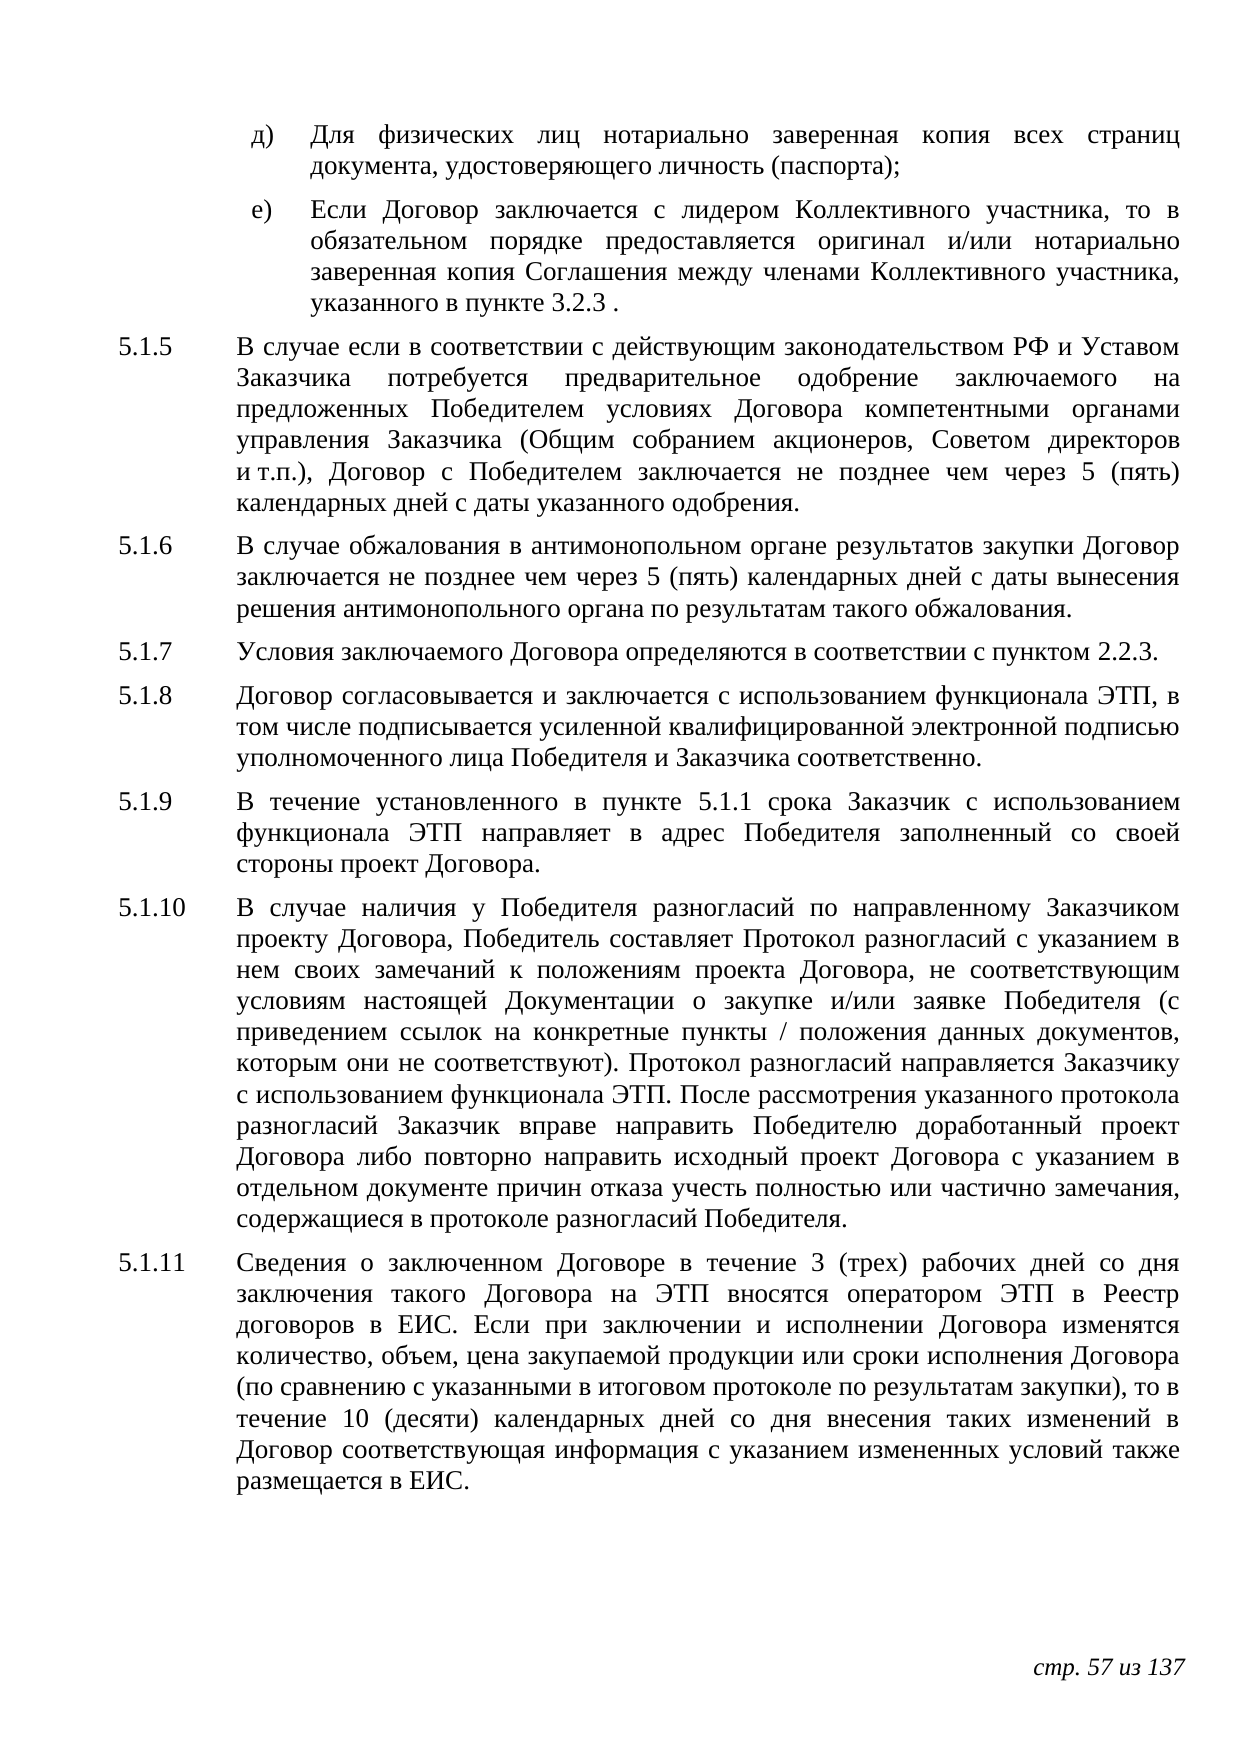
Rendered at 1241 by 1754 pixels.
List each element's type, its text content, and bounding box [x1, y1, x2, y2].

text В течение установленного в пункте 5.1.1 срока Заказчик с использованием функционала ЭТП направляет в адрес Победителя заполненный со своей стороны проект Договора. [118, 785, 1181, 878]
text В случае обжалования в антимонопольном органе результатов закупки Договор заключается не позднее чем через 5 (пять) календарных дней с даты вынесения решения антимонопольного органа по результатам такого обжалования. [118, 529, 1181, 623]
text Сведения о заключенном Договоре в течение 3 (трех) рабочих дней со дня заключения такого Договора на ЭТП вносятся оператором ЭТП в Реестр договоров в ЕИС. Если при заключении и исполнении Договора изменятся количество, объем, цена закупаемой продукции или сроки исполнения Договора (по сравнению с указанными в итоговом протоколе по результатам закупки), то в течение 10 (десяти) календарных дней со дня внесения таких изменений в Договор соответствующая информация с указанием измененных условий также размещается в ЕИС. [118, 1246, 1181, 1495]
text В случае наличия у Победителя разногласий по направленному Заказчиком проекту Договора, Победитель составляет Протокол разногласий с указанием в нем своих замечаний к положениям проекта Договора, не соответствующим условиям настоящей Документации о закупке и/или заявке Победителя (с приведением ссылок на конкретные пункты / положения данных документов, которым они не соответствуют). Протокол разногласий направляется Заказчику с использованием функционала ЭТП. После рассмотрения указанного протокола разногласий Заказчик вправе направить Победителю доработанный проект Договора либо повторно направить исходный проект Договора с указанием в отдельном документе причин отказа учесть полностью или частично замечания, содержащиеся в протоколе разногласий Победителя. [118, 891, 1181, 1233]
text В случае если в соответствии с действующим законодательством РФ и Уставом Заказчика потребуется предварительное одобрение заключаемого на предложенных Победителем условиях Договора компетентными органами управления Заказчика (Общим собранием акционеров, Советом директоров и т.п.), Договор с Победителем заключается не позднее чем через 5 (пять) календарных дней с даты указанного одобрения. [118, 330, 1181, 517]
list Если Договор заключается с лидером Коллективного участника, то в обязательном порядке предоставляется оригинал и/или нотариально заверенная копия Соглашения между членами Коллективного участника, указанного в пункте 3.2.3 . [251, 193, 1181, 317]
text Условия заключаемого Договора определяются в соответствии с пунктом 2.2.3. [118, 635, 1181, 666]
text Договор согласовывается и заключается с использованием функционала ЭТП, в том числе подписывается усиленной квалифицированной электронной подписью уполномоченного лица Победителя и Заказчика соответственно. [118, 679, 1181, 772]
list Для физических лиц нотариально заверенная копия всех страниц документа, удостоверяющего личность (паспорта); [251, 118, 1181, 180]
